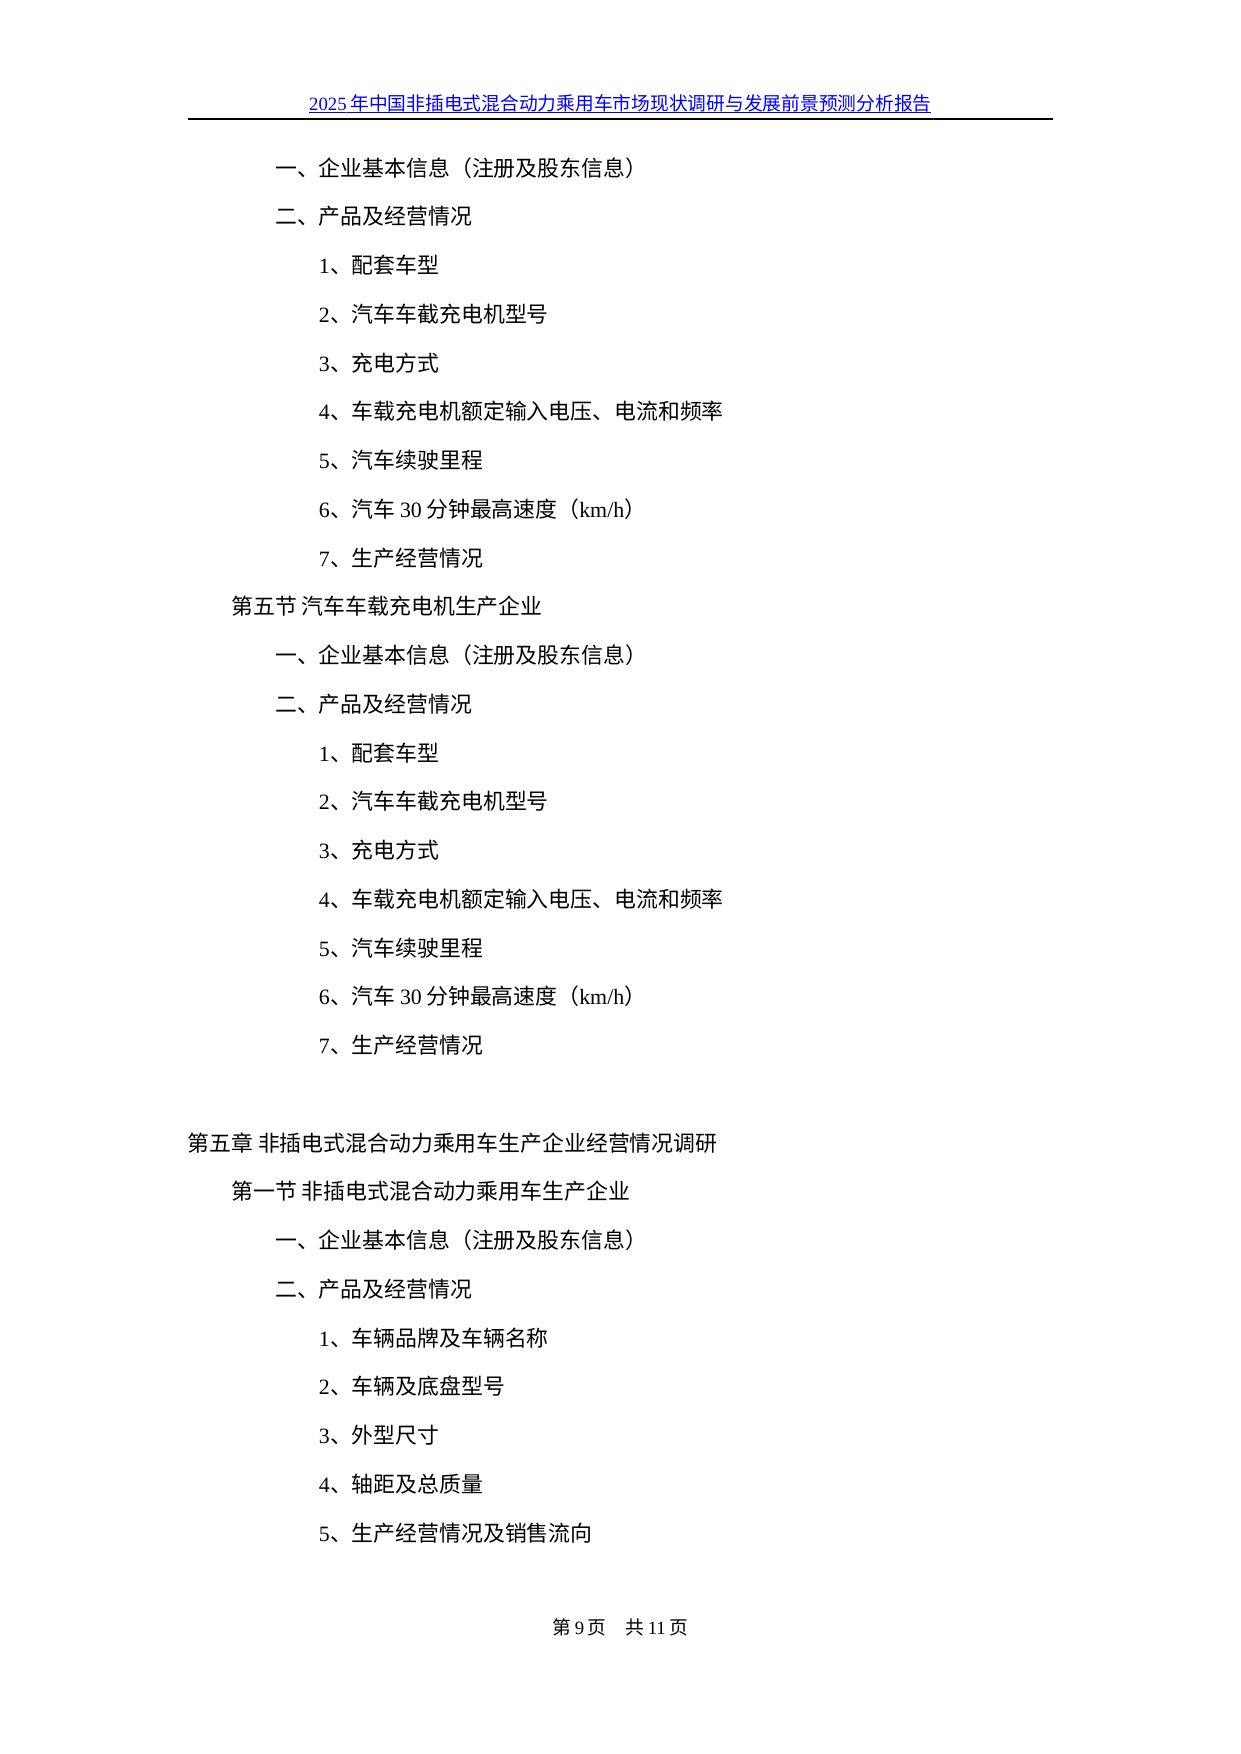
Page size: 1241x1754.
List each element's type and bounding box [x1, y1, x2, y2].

text [187, 150, 1053, 1548]
